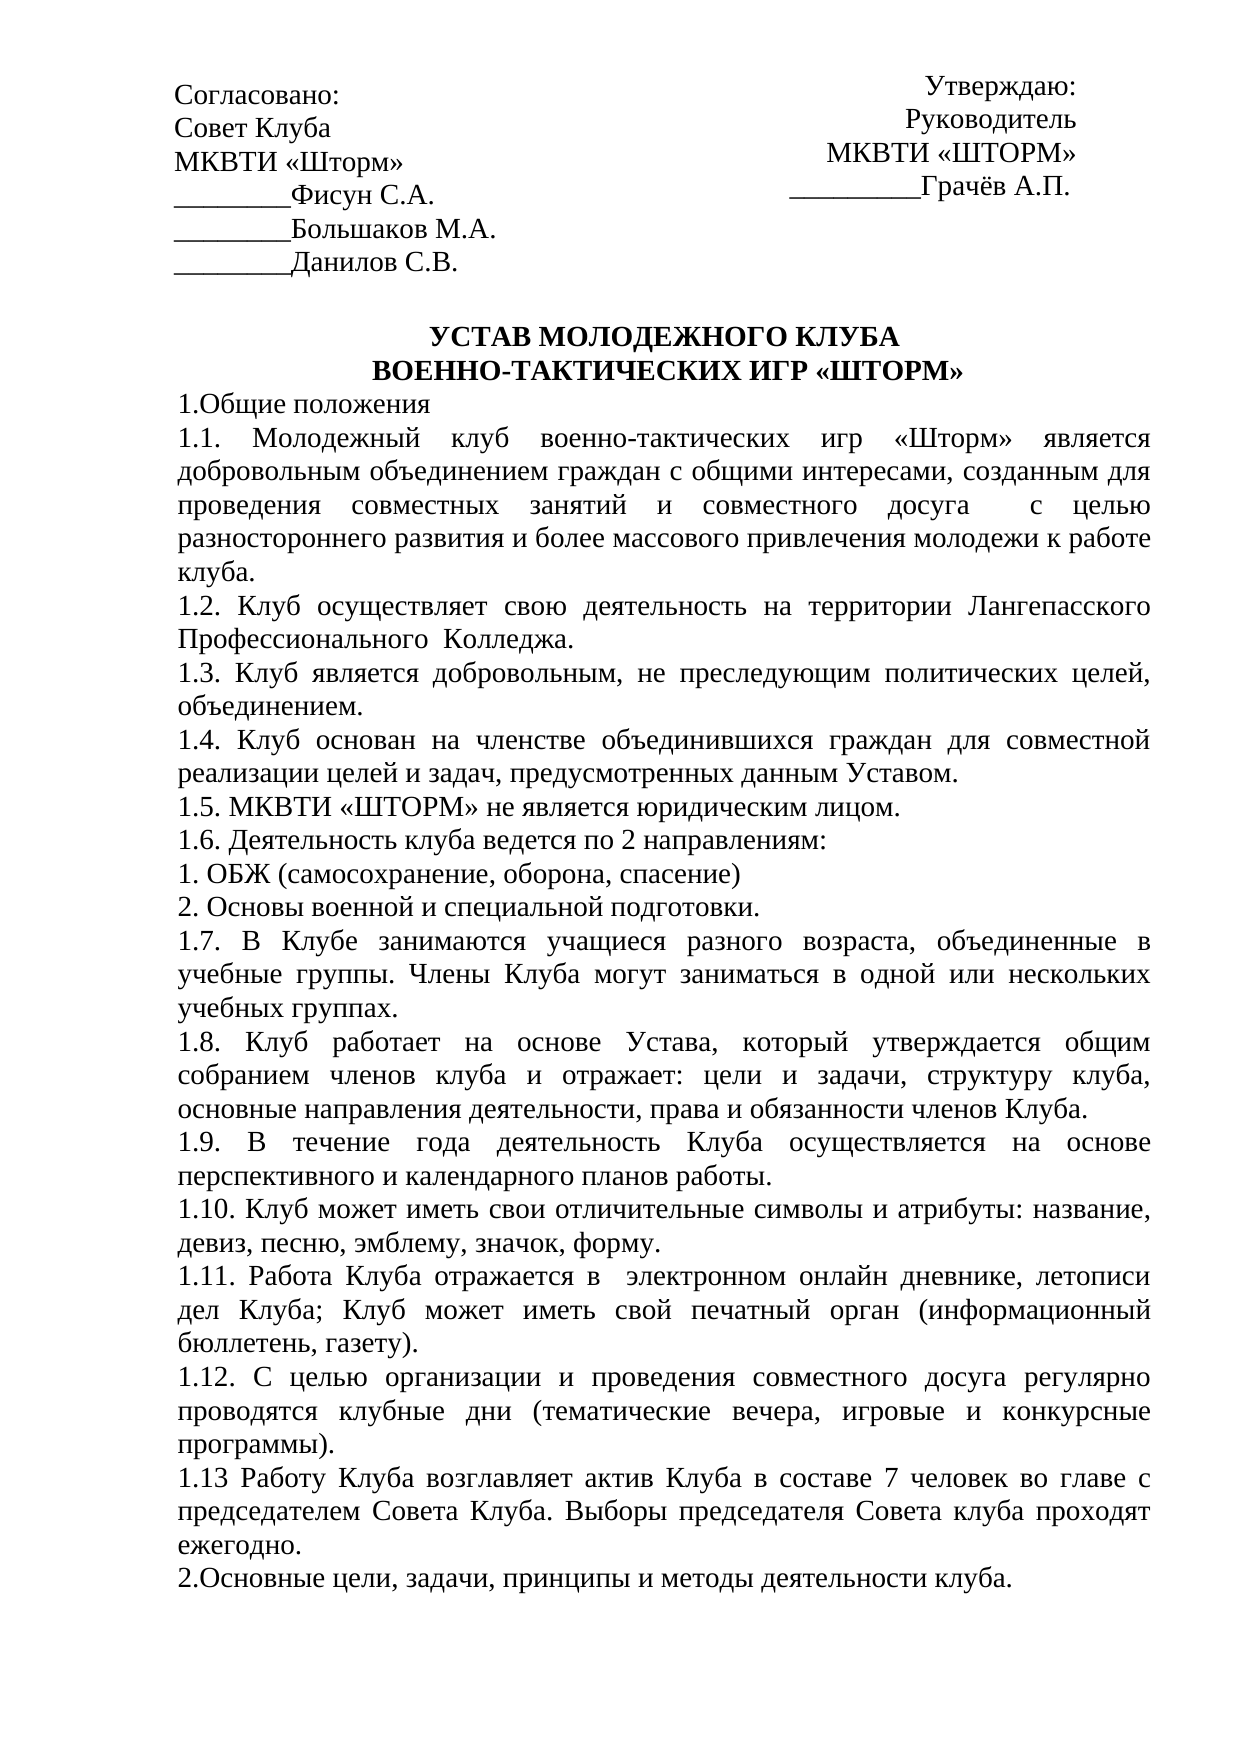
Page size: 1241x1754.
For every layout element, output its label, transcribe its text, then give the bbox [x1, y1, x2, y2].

text 1.8. Клуб работает на основе Устава, который утверждается общим собранием членов клуба и отражает: цели и задачи, структуру клуба, основные направления деятельности, права и обязанности членов Клуба. [177, 1024, 1152, 1124]
text 1.3. Клуб является добровольным, не преследующим политических целей, объединением. [177, 655, 1152, 722]
text 1.10. Клуб может иметь свои отличительные символы и атрибуты: название, девиз, песню, эмблему, значок, форму. [177, 1191, 1152, 1258]
text ВОЕННО-ТАКТИЧЕСКИХ ИГР «ШТОРМ» [177, 353, 1152, 386]
text 1.1. Молодежный клуб военно-тактических игр «Шторм» является добровольным объединением граждан с общими интересами, созданным для проведения совместных занятий и совместного досуга с целью разностороннего развития и более массового привлечения молодежи к работе клуба. [177, 420, 1152, 588]
text 1.4. Клуб основан на членстве объединившихся граждан для совместной реализации целей и задач, предусмотренных данным Уставом. [177, 722, 1152, 789]
text 1.13 Работу Клуба возглавляет актив Клуба в составе 7 человек во главе с председателем Совета Клуба. Выборы председателя Совета клуба проходят ежегодно. [177, 1460, 1152, 1560]
text 1.7. В Клубе занимаются учащиеся разного возраста, объединенные в учебные группы. Члены Клуба могут заниматься в одной или нескольких учебных группах. [177, 923, 1152, 1024]
text 1.6. Деятельность клуба ведется по 2 направлениям: [177, 822, 1152, 856]
text 2. Основы военной и специальной подготовки. [177, 889, 1152, 923]
text 2.Основные цели, задачи, принципы и методы деятельности клуба. [177, 1560, 1152, 1594]
text 1. ОБЖ (самосохранение, оборона, спасение) [177, 856, 1152, 889]
text 1.5. МКВТИ «ШТОРМ» не является юридическим лицом. [177, 789, 1152, 822]
text УСТАВ МОЛОДЕЖНОГО КЛУБА [177, 319, 1152, 353]
text 1.Общие положения [177, 386, 1152, 420]
text 1.9. В течение года деятельность Клуба осуществляется на основе перспективного и календарного планов работы. [177, 1124, 1152, 1191]
text 1.11. Работа Клуба отражается в электронном онлайн дневнике, летописи дел Клуба; Клуб может иметь свой печатный орган (информационный бюллетень, газету). [177, 1258, 1152, 1359]
text 1.2. Клуб осуществляет свою деятельность на территории Лангепасского Профессионального Колледжа. [177, 588, 1152, 655]
text 1.12. С целью организации и проведения совместного досуга регулярно проводятся клубные дни (тематические вечера, игровые и конкурсные программы). [177, 1359, 1152, 1460]
